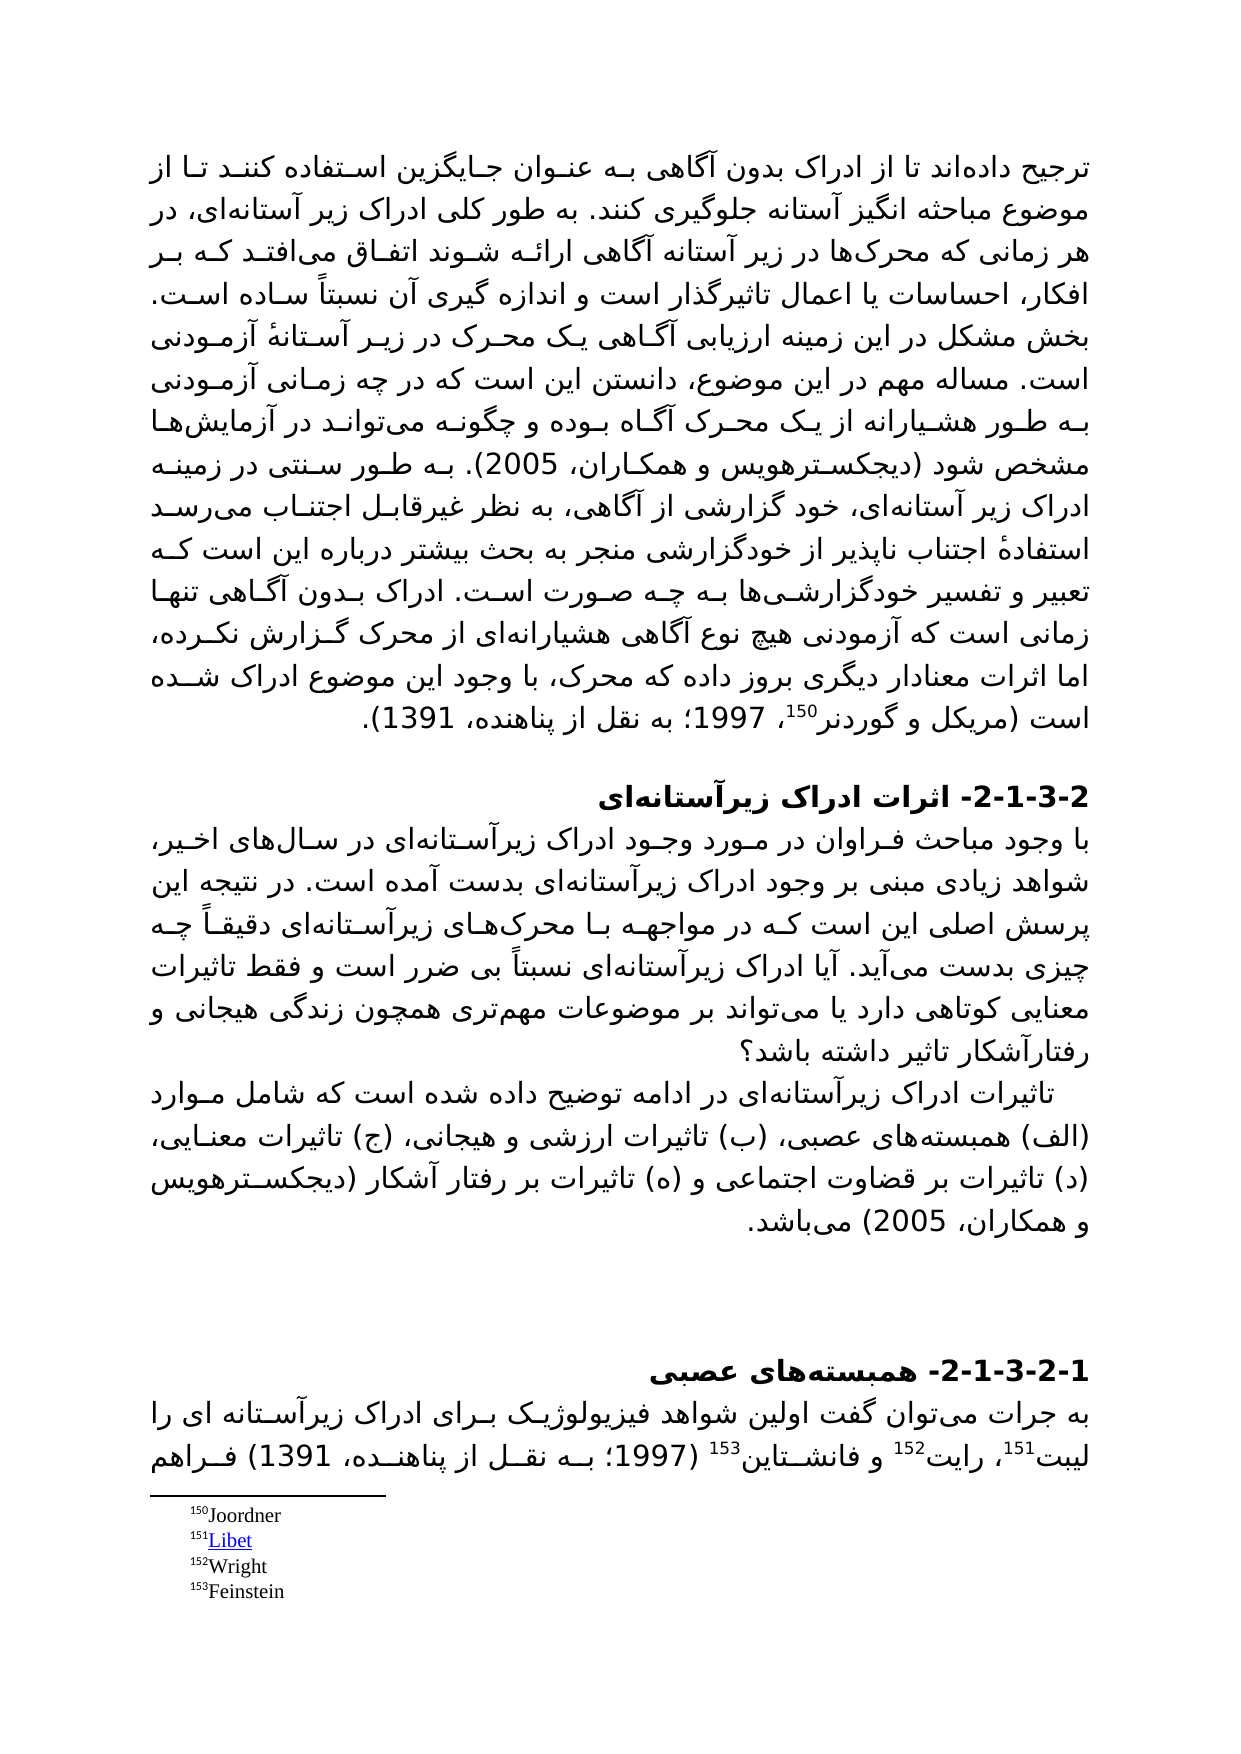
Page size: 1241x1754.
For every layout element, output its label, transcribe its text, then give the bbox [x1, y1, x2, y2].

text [150, 1396, 1090, 1473]
text 2-1-3-2-1- همبسته‌های عصبی [150, 1354, 1090, 1388]
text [150, 150, 1090, 736]
text تاثیرات ادراک زیرآستانه‌ای در ادامه توضیح داده شده است که شامل موارد (الف) همبسته‌های عصبی، (ب) تاثیرات ارزشی و هیجانی، (ج) تاثیرات معنایی، (د) تاثیرات بر قضاوت اجتماعی و (ه) تاثیرات بر رفتار آشکار (دیجکسترهویس و همکاران، 2005) می‌باشد. [150, 1077, 1090, 1238]
text با وجود مباحث فراوان در مورد وجود ادراک زیرآستانه‌ای در سال‌های اخیر، شواهد زیادی مبنی بر وجود ادراک زیرآستانه‌ای بدست آمده است. در نتیجه این پرسش اصلی این است که در مواجهه با محرک‌های زیرآستانه‌ای دقیقاً چه چیزی بدست می‌آید. آیا ادراک زیرآستانه‌ای نسبتاً بی ضرر است و فقط تاثیرات معنایی کوتاهی دارد یا می‌تواند بر موضوعات مهم‌تری همچون زندگی هیجانی و رفتارآشکار تاثیر داشته باشد؟ [150, 822, 1090, 1068]
text 2-1-3-2- اثرات ادراک زیرآستانه‌ای [150, 780, 1090, 814]
